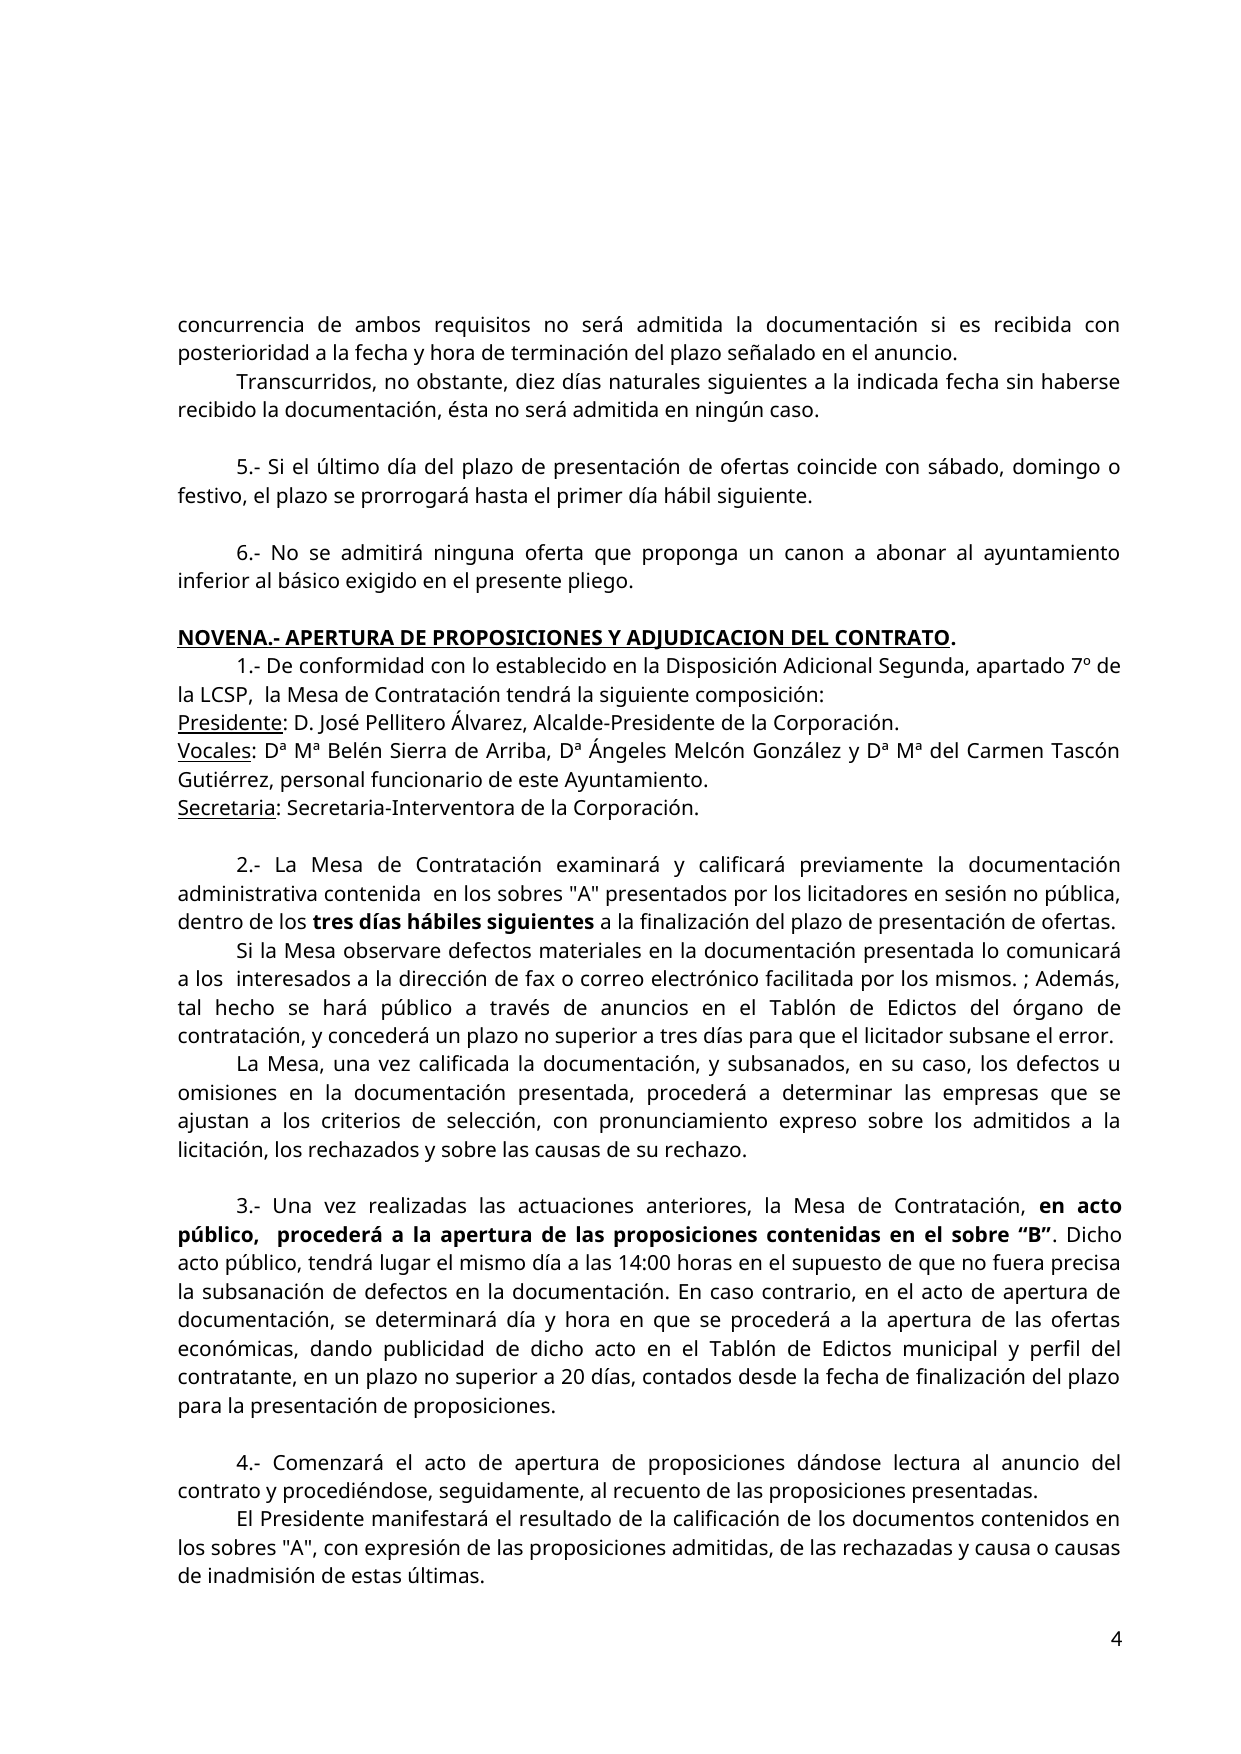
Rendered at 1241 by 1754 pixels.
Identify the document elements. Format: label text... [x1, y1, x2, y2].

text 1.- De conformidad con lo establecido en la Disposición Adicional Segunda, apartado 7º de la LCSP, la Mesa de Contratación tendrá la siguiente composición: [177, 651, 1122, 708]
text Secretaria: Secretaria-Interventora de la Corporación. [177, 793, 1122, 822]
text La Mesa, una vez calificada la documentación, y subsanados, en su caso, los defectos u omisiones en la documentación presentada, procederá a determinar las empresas que se ajustan a los criterios de selección, con pronunciamiento expreso sobre los admitidos a la licitación, los rechazados y sobre las causas de su rechazo. [177, 1049, 1122, 1163]
text Presidente: D. José Pellitero Álvarez, Alcalde-Presidente de la Corporación. [177, 708, 1122, 737]
text Vocales: Dª Mª Belén Sierra de Arriba, Dª Ángeles Melcón González y Dª Mª del Carmen Tascón Gutiérrez, personal funcionario de este Ayuntamiento. [177, 737, 1122, 793]
text 2.- La Mesa de Contratación examinará y calificará previamente la documentación administrativa contenida en los sobres "A" presentados por los licitadores en sesión no pública, dentro de los tres días hábiles siguientes a la finalización del plazo de presentación de ofertas. [177, 850, 1122, 936]
text 4.- Comenzará el acto de apertura de proposiciones dándose lectura al anuncio del contrato y procediéndose, seguidamente, al recuento de las proposiciones presentadas. [177, 1448, 1122, 1504]
text Transcurridos, no obstante, diez días naturales siguientes a la indicada fecha sin haberse recibido la documentación, ésta no será admitida en ningún caso. [177, 367, 1122, 424]
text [177, 310, 1122, 367]
text 5.- Si el último día del plazo de presentación de ofertas coincide con sábado, domingo o festivo, el plazo se prorrogará hasta el primer día hábil siguiente. [177, 452, 1122, 509]
text El Presidente manifestará el resultado de la calificación de los documentos contenidos en los sobres "A", con expresión de las proposiciones admitidas, de las rechazadas y causa o causas de inadmisión de estas últimas. [177, 1504, 1122, 1590]
text 6.- No se admitirá ninguna oferta que proponga un canon a abonar al ayuntamiento inferior al básico exigido en el presente pliego. [177, 538, 1122, 594]
text 3.- Una vez realizadas las actuaciones anteriores, la Mesa de Contratación, en acto público, procederá a la apertura de las proposiciones contenidas en el sobre “B”. Dicho acto público, tendrá lugar el mismo día a las 14:00 horas en el supuesto de que no fuera precisa la subsanación de defectos en la documentación. En caso contrario, en el acto de apertura de documentación, se determinará día y hora en que se procederá a la apertura de las ofertas económicas, dando publicidad de dicho acto en el Tablón de Edictos municipal y perfil del contratante, en un plazo no superior a 20 días, contados desde la fecha de finalización del plazo para la presentación de proposiciones. [177, 1192, 1122, 1419]
text NOVENA.- APERTURA DE PROPOSICIONES Y ADJUDICACION DEL CONTRATO. [177, 623, 1122, 651]
text Si la Mesa observare defectos materiales en la documentación presentada lo comunicará a los interesados a la dirección de fax o correo electrónico facilitada por los mismos. ; Además, tal hecho se hará público a través de anuncios en el Tablón de Edictos del órgano de contratación, y concederá un plazo no superior a tres días para que el licitador subsane el error. [177, 936, 1122, 1049]
